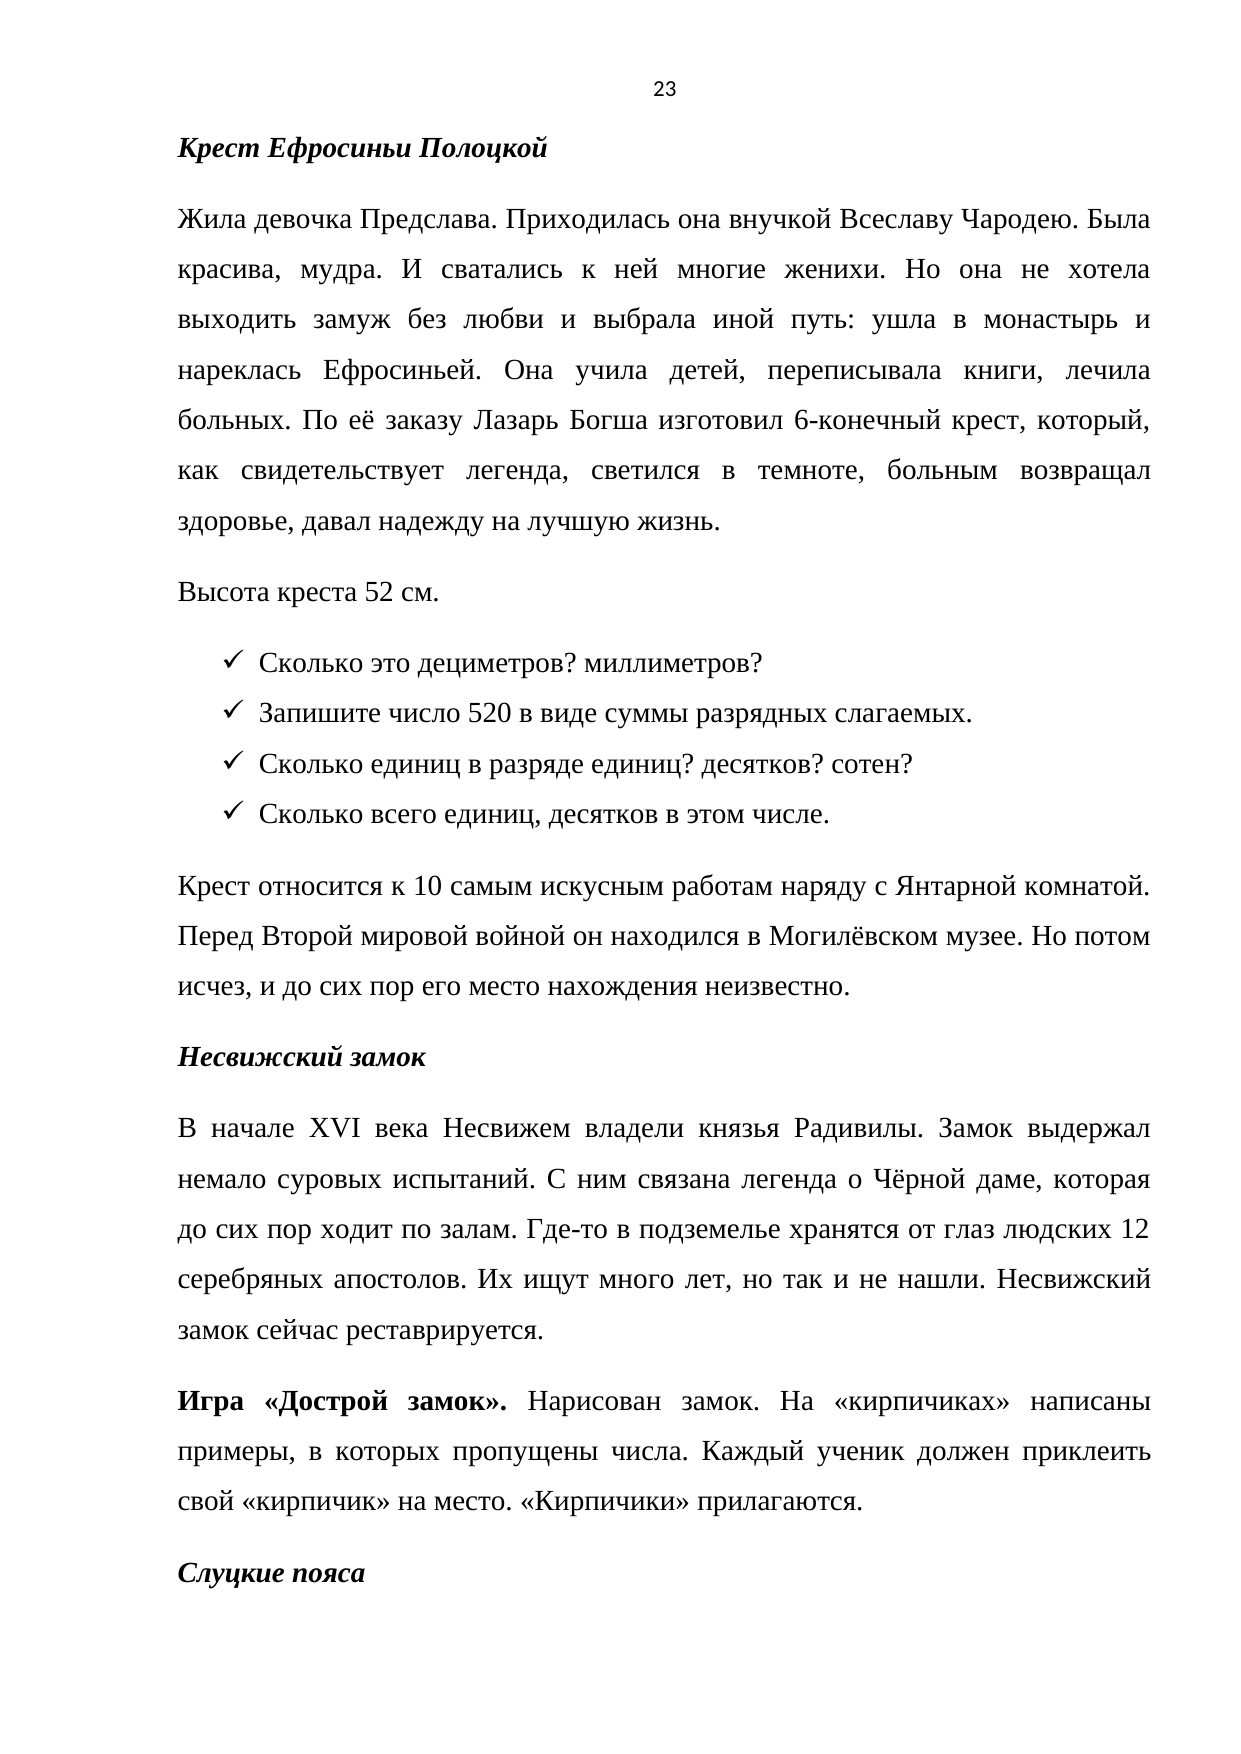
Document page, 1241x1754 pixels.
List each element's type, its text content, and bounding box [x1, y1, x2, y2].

text В начале XVI века Несвижем владели князья Радивилы. Замок выдержал немало суровых испытаний. С ним связана легенда о Чёрной даме, которая до сих пор ходит по залам. Где-то в подземелье хранятся от глаз людских 12 серебряных апостолов. Их ищут много лет, но так и не нашли. Несвижский замок сейчас реставрируется. [177, 1111, 1152, 1345]
text Высота креста 52 см. [177, 574, 1152, 607]
text Несвижский замок [177, 1039, 1152, 1073]
text Жила девочка Предслава. Приходилась она внучкой Всеславу Чародею. Была красива, мудра. И сватались к ней многие женихи. Но она не хотела выходить замуж без любви и выбрала иной путь: ушла в монастырь и нареклась Ефросиньей. Она учила детей, переписывала книги, лечила больных. По её заказу Лазарь Богша изготовил 6-конечный крест, который, как свидетельствует легенда, светился в темноте, больным возвращал здоровье, давал надежду на лучшую жизнь. [177, 201, 1152, 536]
text Слуцкие пояса [177, 1555, 1152, 1588]
text Крест относится к 10 самым искусным работам наряду с Янтарной комнатой. Перед Второй мировой войной он находился в Могилёвском музее. Но потом исчез, и до сих пор его место нахождения неизвестно. [177, 868, 1152, 1002]
text Игра «Дострой замок». Нарисован замок. На «кирпичиках» написаны примеры, в которых пропущены числа. Каждый ученик должен приклеить свой «кирпичик» на место. «Кирпичики» прилагаются. [177, 1383, 1152, 1517]
list Сколько всего единиц, десятков в этом числе. [221, 796, 1152, 830]
list Сколько единиц в разряде единиц? десятков? сотен? [221, 746, 1152, 779]
list Сколько это дециметров? миллиметров? [221, 645, 1152, 679]
text Крест Ефросиньи Полоцкой [177, 130, 1152, 163]
list Запишите число 520 в виде суммы разрядных слагаемых. [221, 696, 1152, 729]
